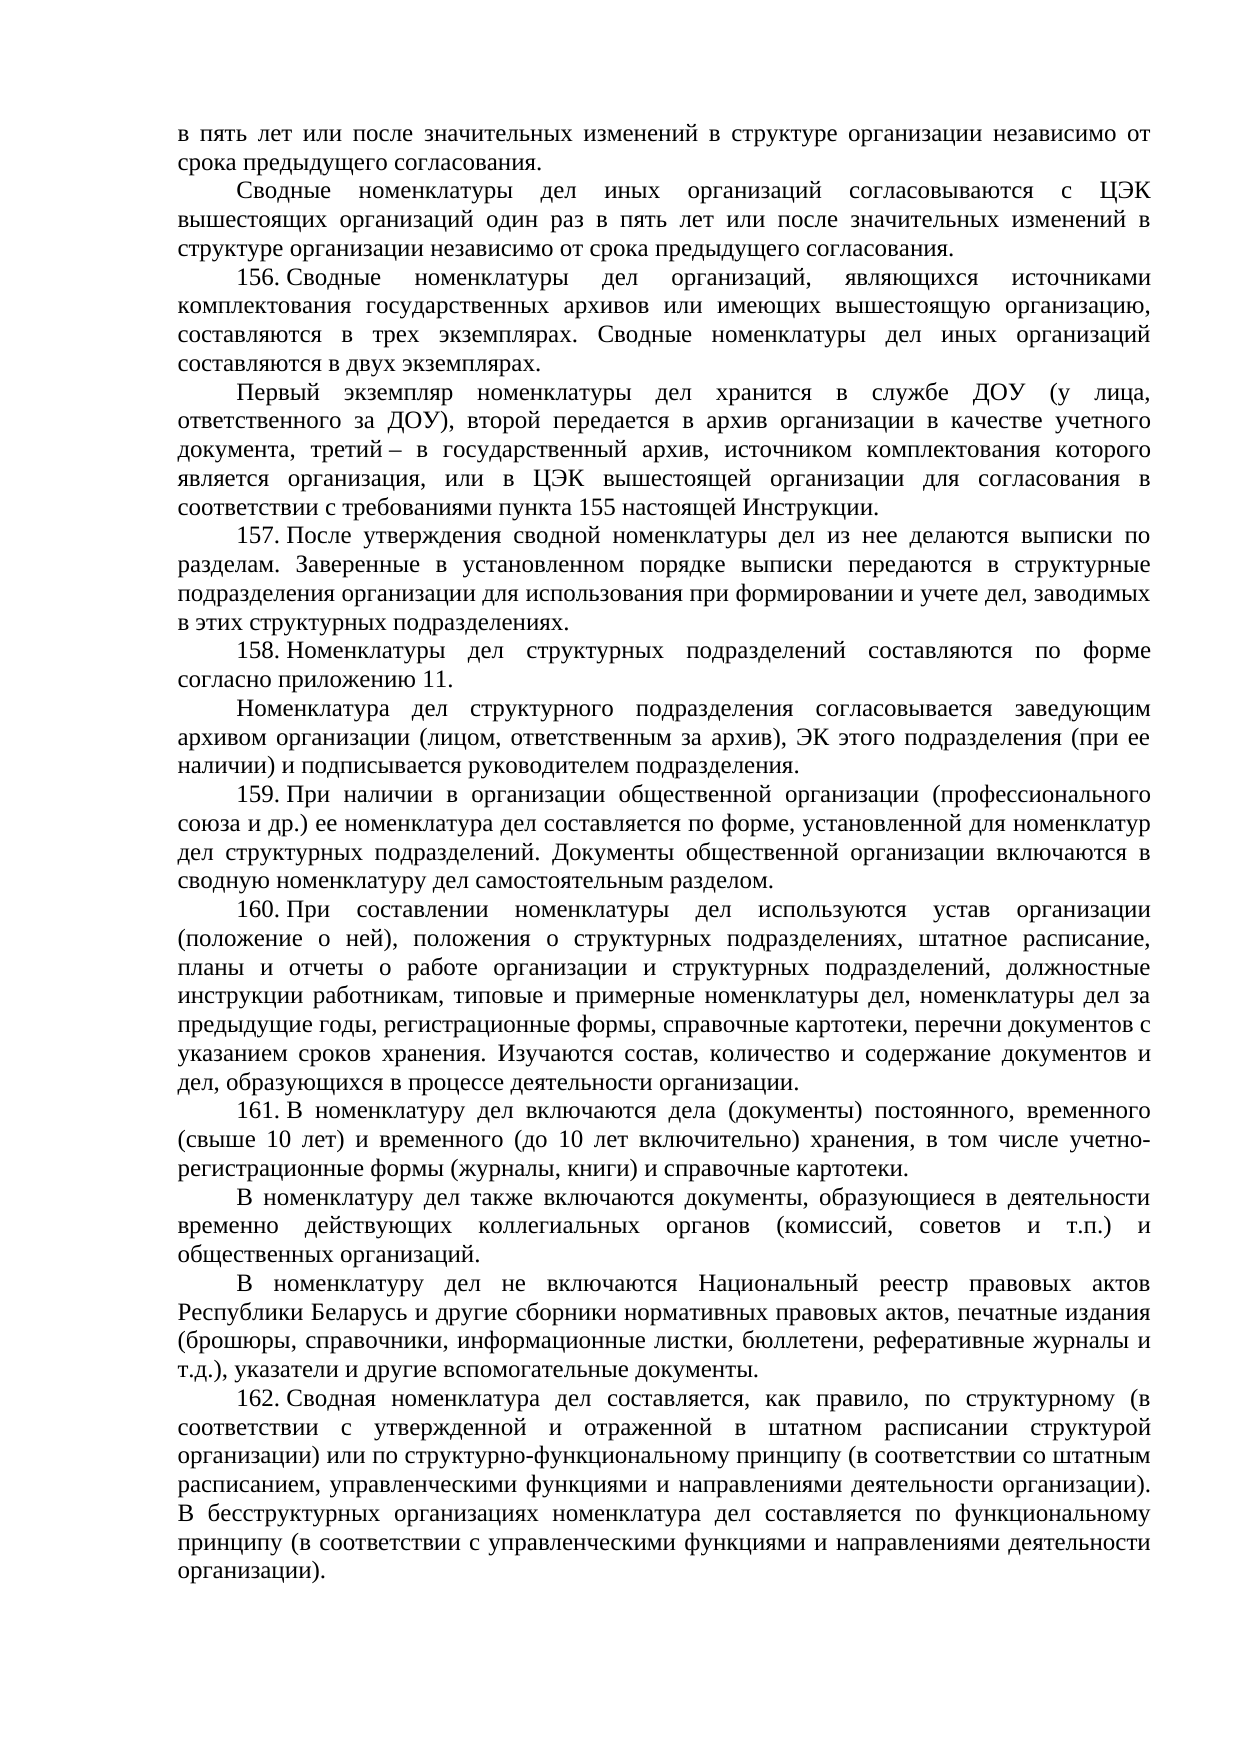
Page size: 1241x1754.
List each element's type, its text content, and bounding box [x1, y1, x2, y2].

text 157. После утверждения сводной номенклатуры дел из нее делаются выписки по разделам. Заверенные в установленном порядке выписки передаются в структурные подразделения организации для использования при формировании и учете дел, заводимых в этих структурных подразделениях. [177, 521, 1152, 636]
text 158. Номенклатуры дел структурных подразделений составляются по форме согласно приложению 11. [177, 636, 1152, 693]
text Номенклатура дел структурного подразделения согласовывается заведующим архивом организации (лицом, ответственным за архив), ЭК этого подразделения (при ее наличии) и подписывается руководителем подразделения. [177, 693, 1152, 779]
text В номенклатуру дел также включаются документы, образующиеся в деятельности временно действующих коллегиальных органов (комиссий, советов и т.п.) и общественных организаций. [177, 1182, 1152, 1268]
text 159. При наличии в организации общественной организации (профессионального союза и др.) ее номенклатура дел составляется по форме, установленной для номенклатур дел структурных подразделений. Документы общественной организации включаются в сводную номенклатуру дел самостоятельным разделом. [177, 779, 1152, 894]
text 156. Сводные номенклатуры дел организаций, являющихся источниками комплектования государственных архивов или имеющих вышестоящую организацию, составляются в трех экземплярах. Сводные номенклатуры дел иных организаций составляются в двух экземплярах. [177, 262, 1152, 377]
text 160. При составлении номенклатуры дел используются устав организации (положение о ней), положения о структурных подразделениях, штатное расписание, планы и отчеты о работе организации и структурных подразделений, должностные инструкции работникам, типовые и примерные номенклатуры дел, номенклатуры дел за предыдущие годы, регистрационные формы, справочные картотеки, перечни документов с указанием сроков хранения. Изучаются состав, количество и содержание документов и дел, образующихся в процессе деятельности организации. [177, 894, 1152, 1096]
text Первый экземпляр номенклатуры дел хранится в службе ДОУ (у лица, ответственного за ДОУ), второй передается в архив организации в качестве учетного документа, третий – в государственный архив, источником комплектования которого является организация, или в ЦЭК вышестоящей организации для согласования в соответствии с требованиями пункта 155 настоящей Инструкции. [177, 377, 1152, 521]
text 161. В номенклатуру дел включаются дела (документы) постоянного, временного (свыше 10 лет) и временного (до 10 лет включительно) хранения, в том числе учетно-регистрационные формы (журналы, книги) и справочные картотеки. [177, 1096, 1152, 1182]
text Сводные номенклатуры дел иных организаций согласовываются с ЦЭК вышестоящих организаций один раз в пять лет или после значительных изменений в структуре организации независимо от срока предыдущего согласования. [177, 176, 1152, 262]
text В номенклатуру дел не включаются Национальный реестр правовых актов Республики Беларусь и другие сборники нормативных правовых актов, печатные издания (брошюры, справочники, информационные листки, бюллетени, реферативные журналы и т.д.), указатели и другие вспомогательные документы. [177, 1268, 1152, 1383]
text 162. Сводная номенклатура дел составляется, как правило, по структурному (в соответствии с утвержденной и отраженной в штатном расписании структурой организации) или по структурно-функциональному принципу (в соответствии со штатным расписанием, управленческими функциями и направлениями деятельности организации). В бесструктурных организациях номенклатура дел составляется по функциональному принципу (в соответствии с управленческими функциями и направлениями деятельности организации). [177, 1383, 1152, 1584]
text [177, 118, 1152, 176]
